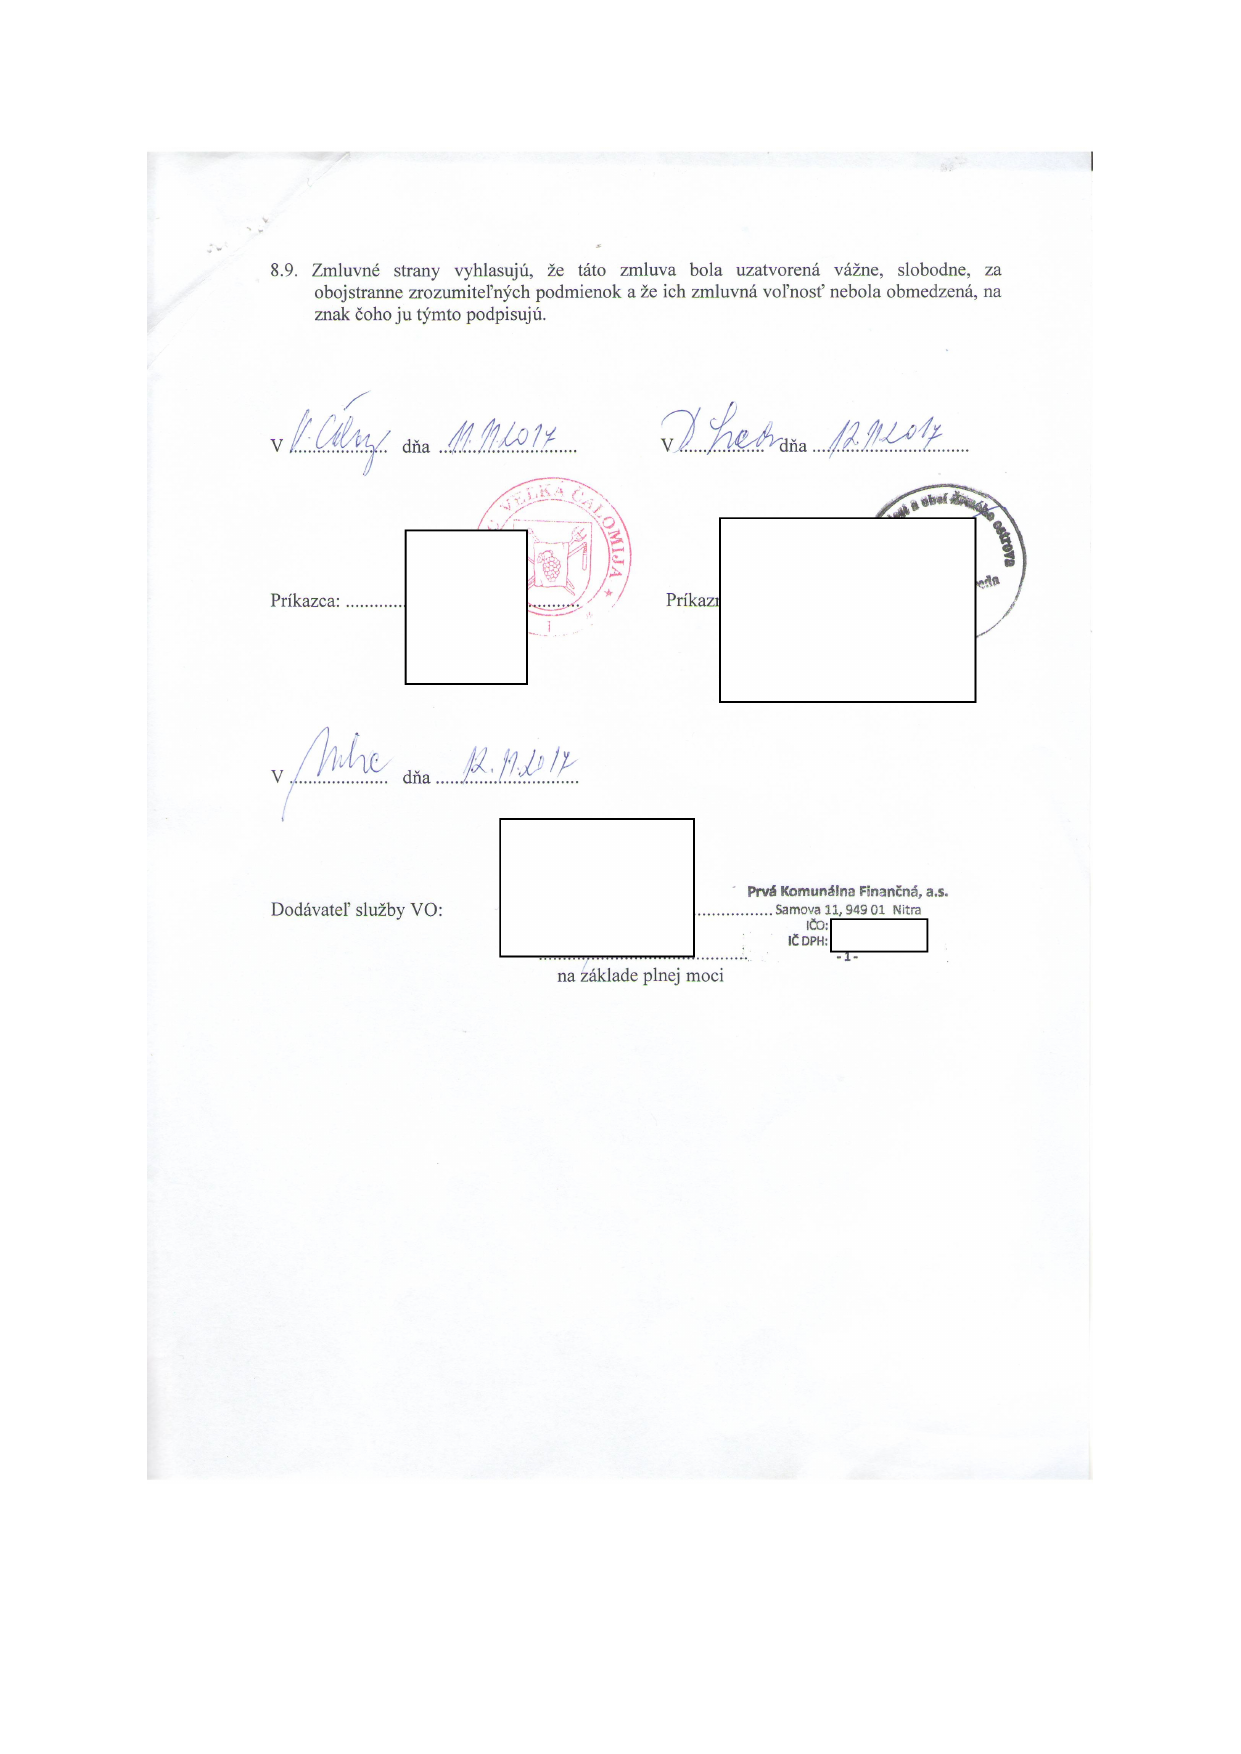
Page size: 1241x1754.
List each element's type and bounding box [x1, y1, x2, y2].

picture [147, 147, 1093, 1484]
